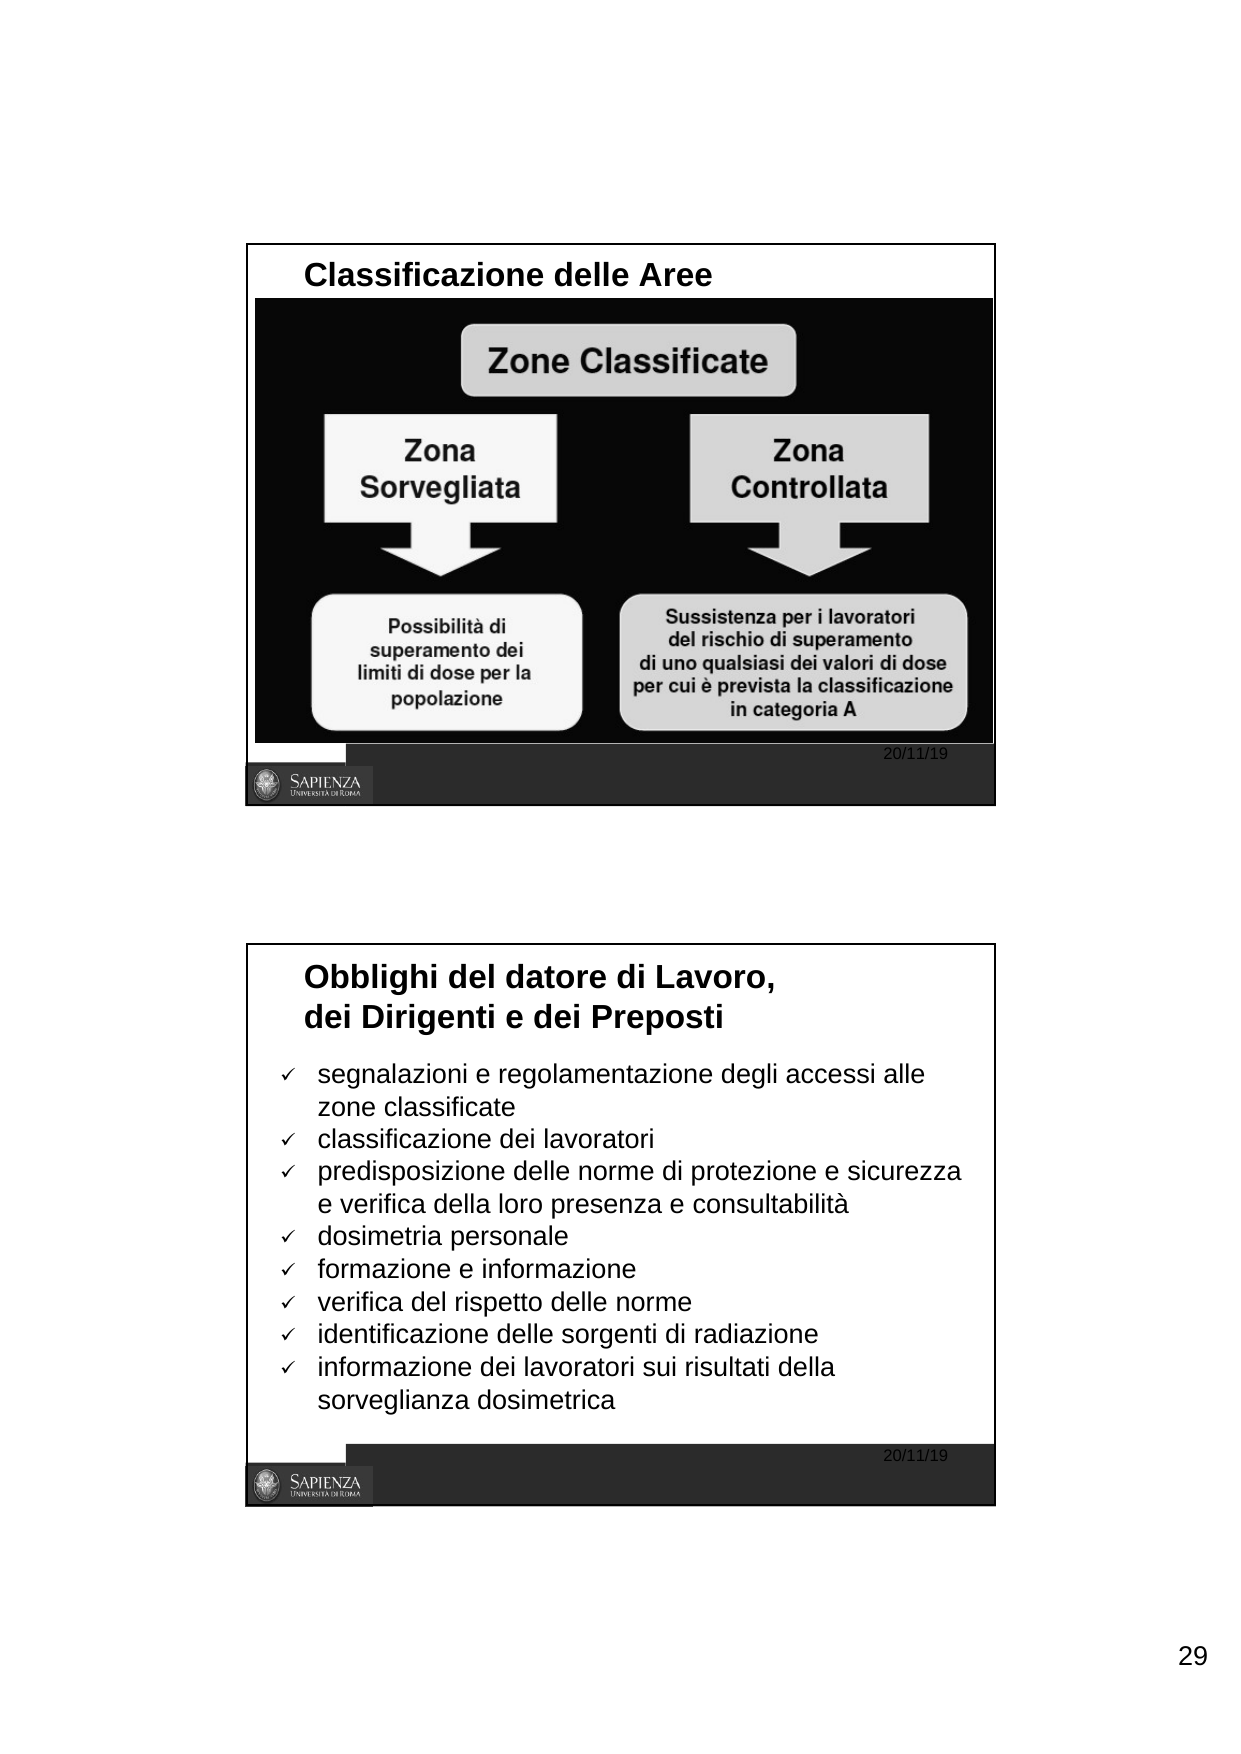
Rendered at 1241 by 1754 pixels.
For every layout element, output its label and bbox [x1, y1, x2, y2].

picture [248, 1466, 373, 1504]
picture [245, 1466, 373, 1507]
picture [255, 298, 993, 743]
picture [248, 766, 373, 804]
